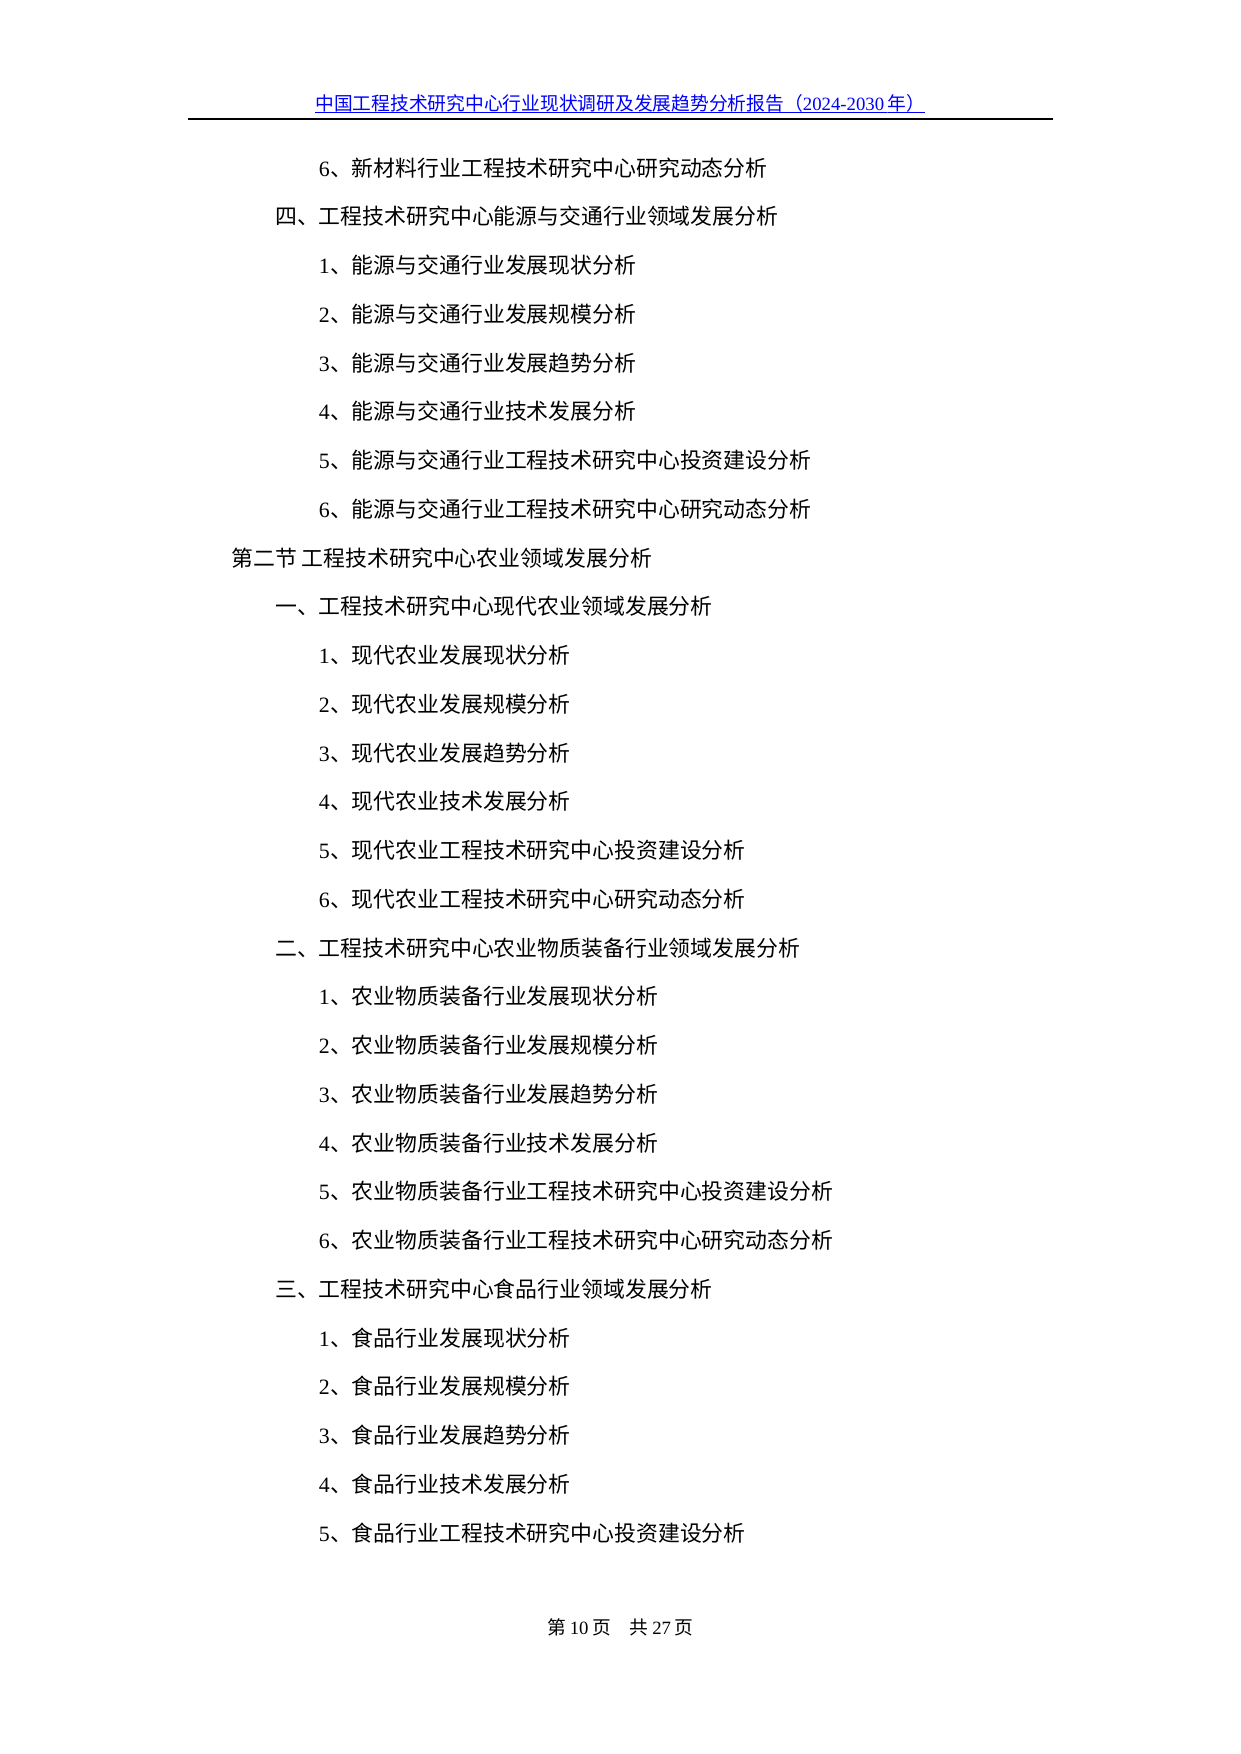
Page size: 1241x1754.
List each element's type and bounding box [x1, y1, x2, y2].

text [187, 150, 1053, 1548]
